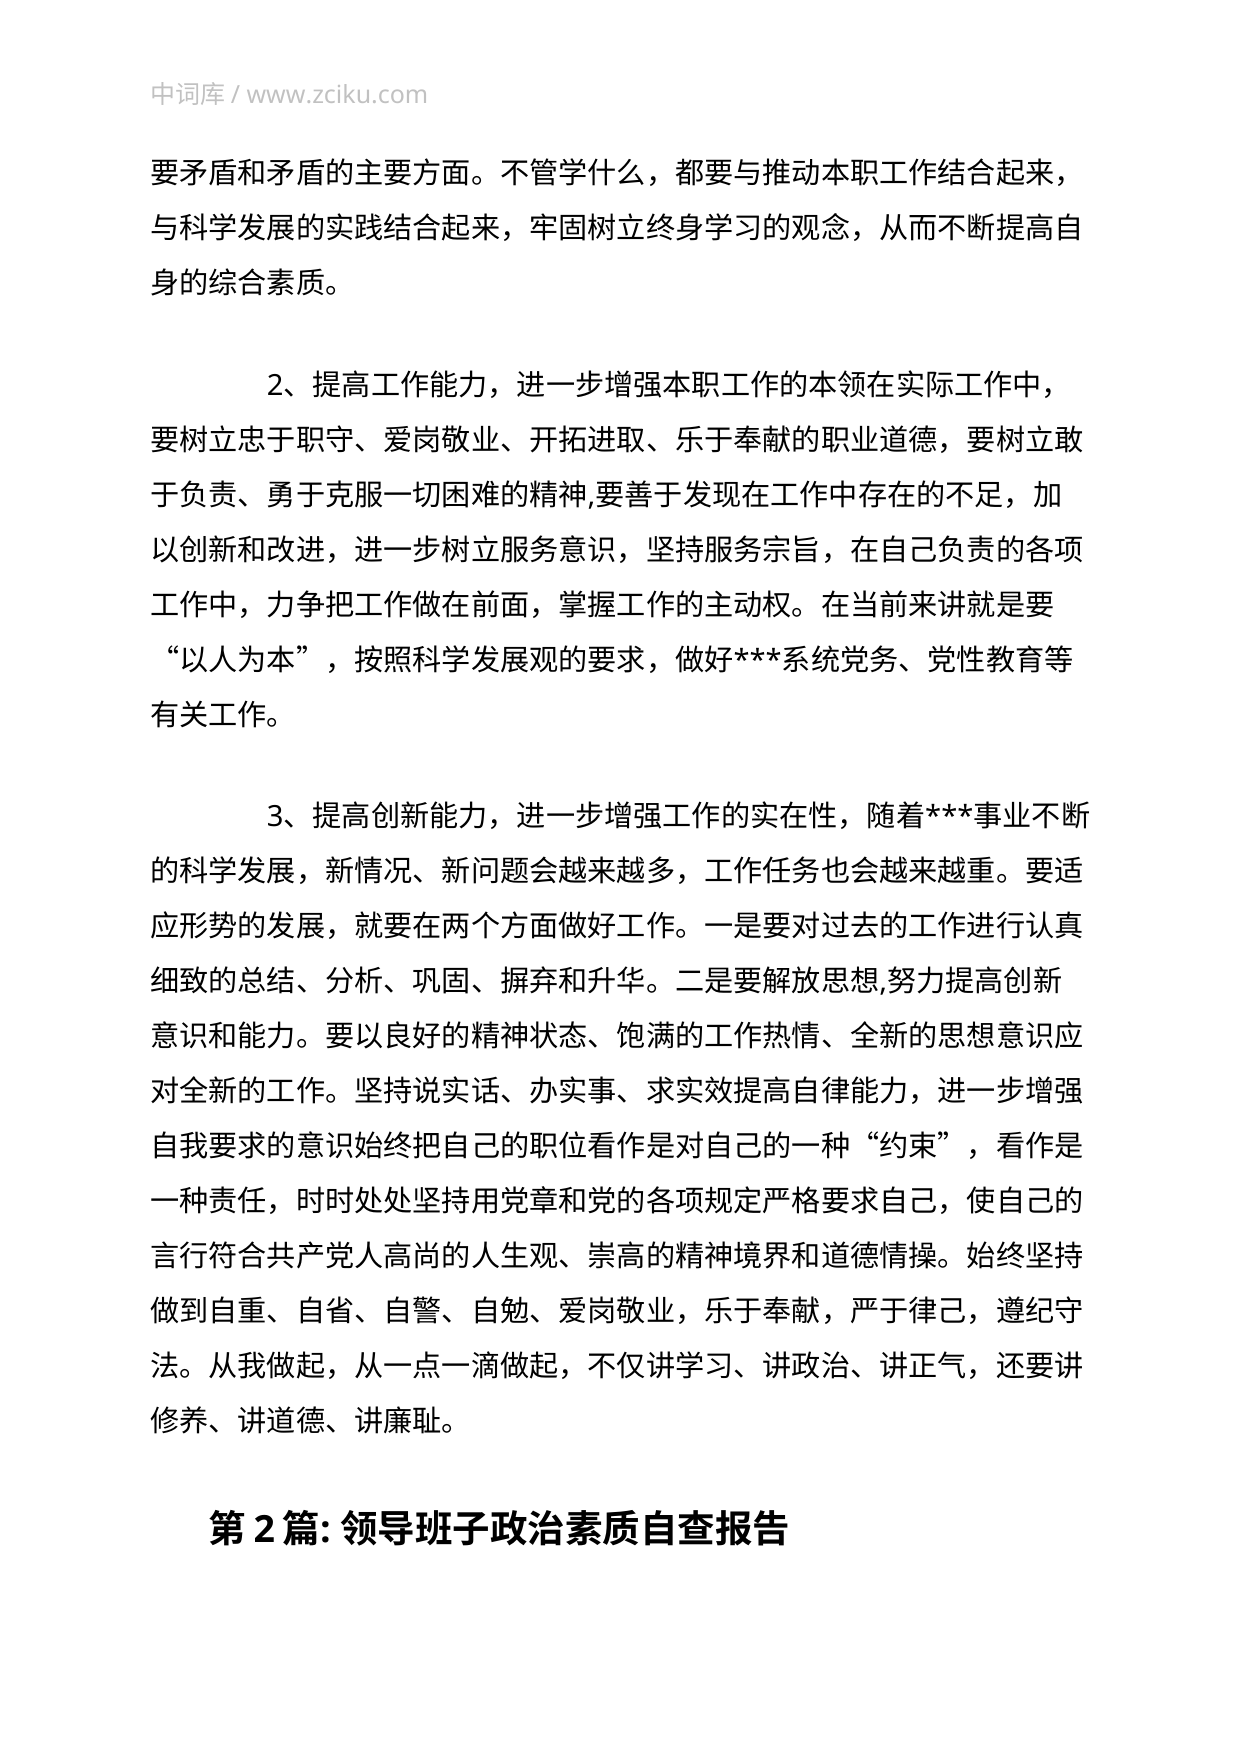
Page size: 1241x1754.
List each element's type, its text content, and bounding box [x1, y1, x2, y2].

text 第2篇: 领导班子政治素质自查报告 [150, 1499, 1090, 1553]
text 2、提高工作能力，进一步增强本职工作的本领在实际工作中，要树立忠于职守、爱岗敬业、开拓进取、乐于奉献的职业道德，要树立敢于负责、勇于克服一切困难的精神,要善于发现在工作中存在的不足，加以创新和改进，进一步树立服务意识，坚持服务宗旨，在自己负责的各项工作中，力争把工作做在前面，掌握工作的主动权。在当前来讲就是要“以人为本”，按照科学发展观的要求，做好***系统党务、党性教育等有关工作。 [150, 362, 1090, 733]
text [150, 150, 1090, 302]
text 3、提高创新能力，进一步增强工作的实在性，随着***事业不断的科学发展，新情况、新问题会越来越多，工作任务也会越来越重。要适应形势的发展，就要在两个方面做好工作。一是要对过去的工作进行认真细致的总结、分析、巩固、摒弃和升华。二是要解放思想,努力提高创新意识和能力。要以良好的精神状态、饱满的工作热情、全新的思想意识应对全新的工作。坚持说实话、办实事、求实效提高自律能力，进一步增强自我要求的意识始终把自己的职位看作是对自己的一种“约束”，看作是一种责任，时时处处坚持用党章和党的各项规定严格要求自己，使自己的言行符合共产党人高尚的人生观、崇高的精神境界和道德情操。始终坚持做到自重、自省、自警、自勉、爱岗敬业，乐于奉献，严于律己，遵纪守法。从我做起，从一点一滴做起，不仅讲学习、讲政治、讲正气，还要讲修养、讲道德、讲廉耻。 [150, 793, 1090, 1439]
